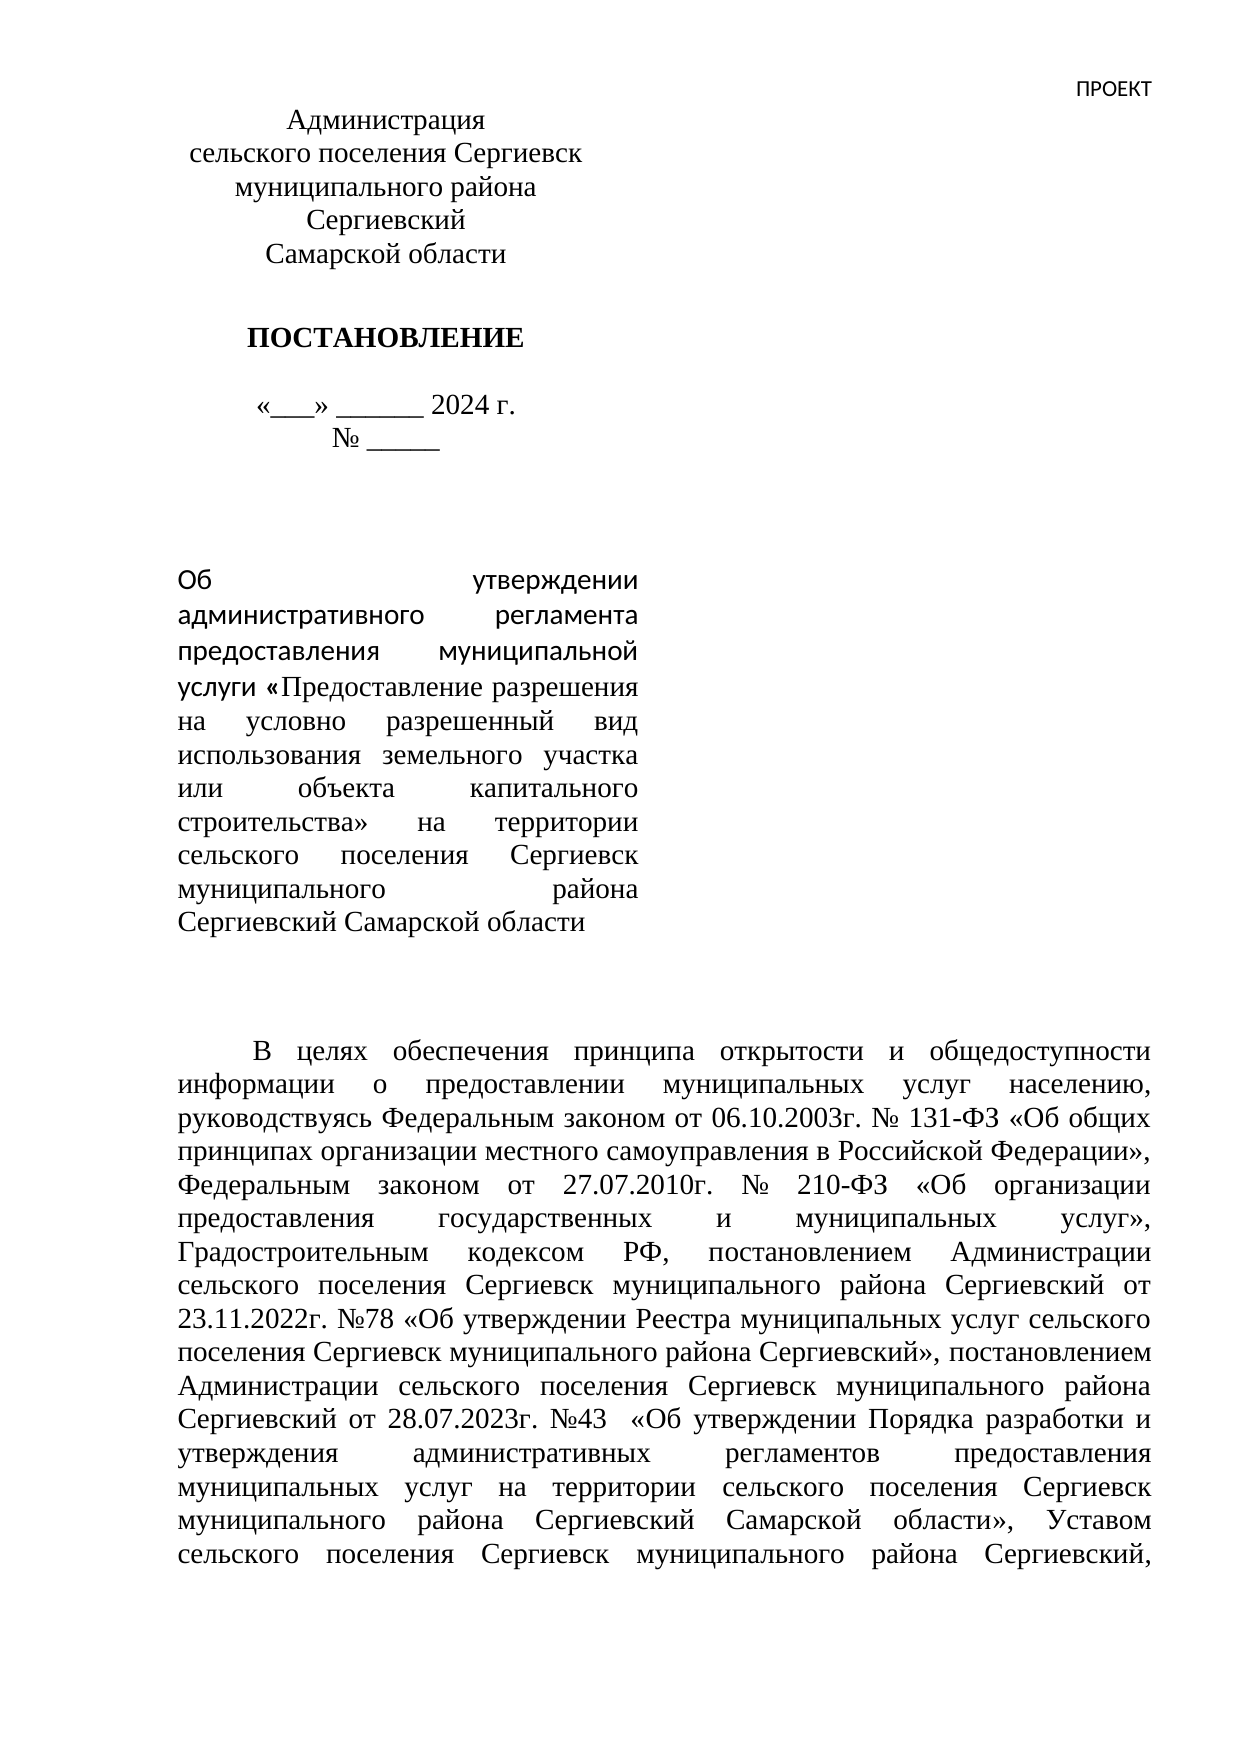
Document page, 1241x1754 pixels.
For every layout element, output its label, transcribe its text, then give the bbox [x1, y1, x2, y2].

table_header Об утверждении административного регламента предоставления муниципальной услуги «Предоставление разрешения на условно разрешенный вид использования земельного участка или объекта капитального строительства» на территории сельского поселения Сергиевск муниципального района Сергиевский Самарской области [166, 561, 650, 938]
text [177, 1033, 1152, 1569]
table_header Администрация сельского поселения Сергиевск муниципального района Сергиевский Самарской области ПОСТАНОВЛЕНИЕ «___» ______ 2024 г. № _____ [166, 102, 605, 489]
